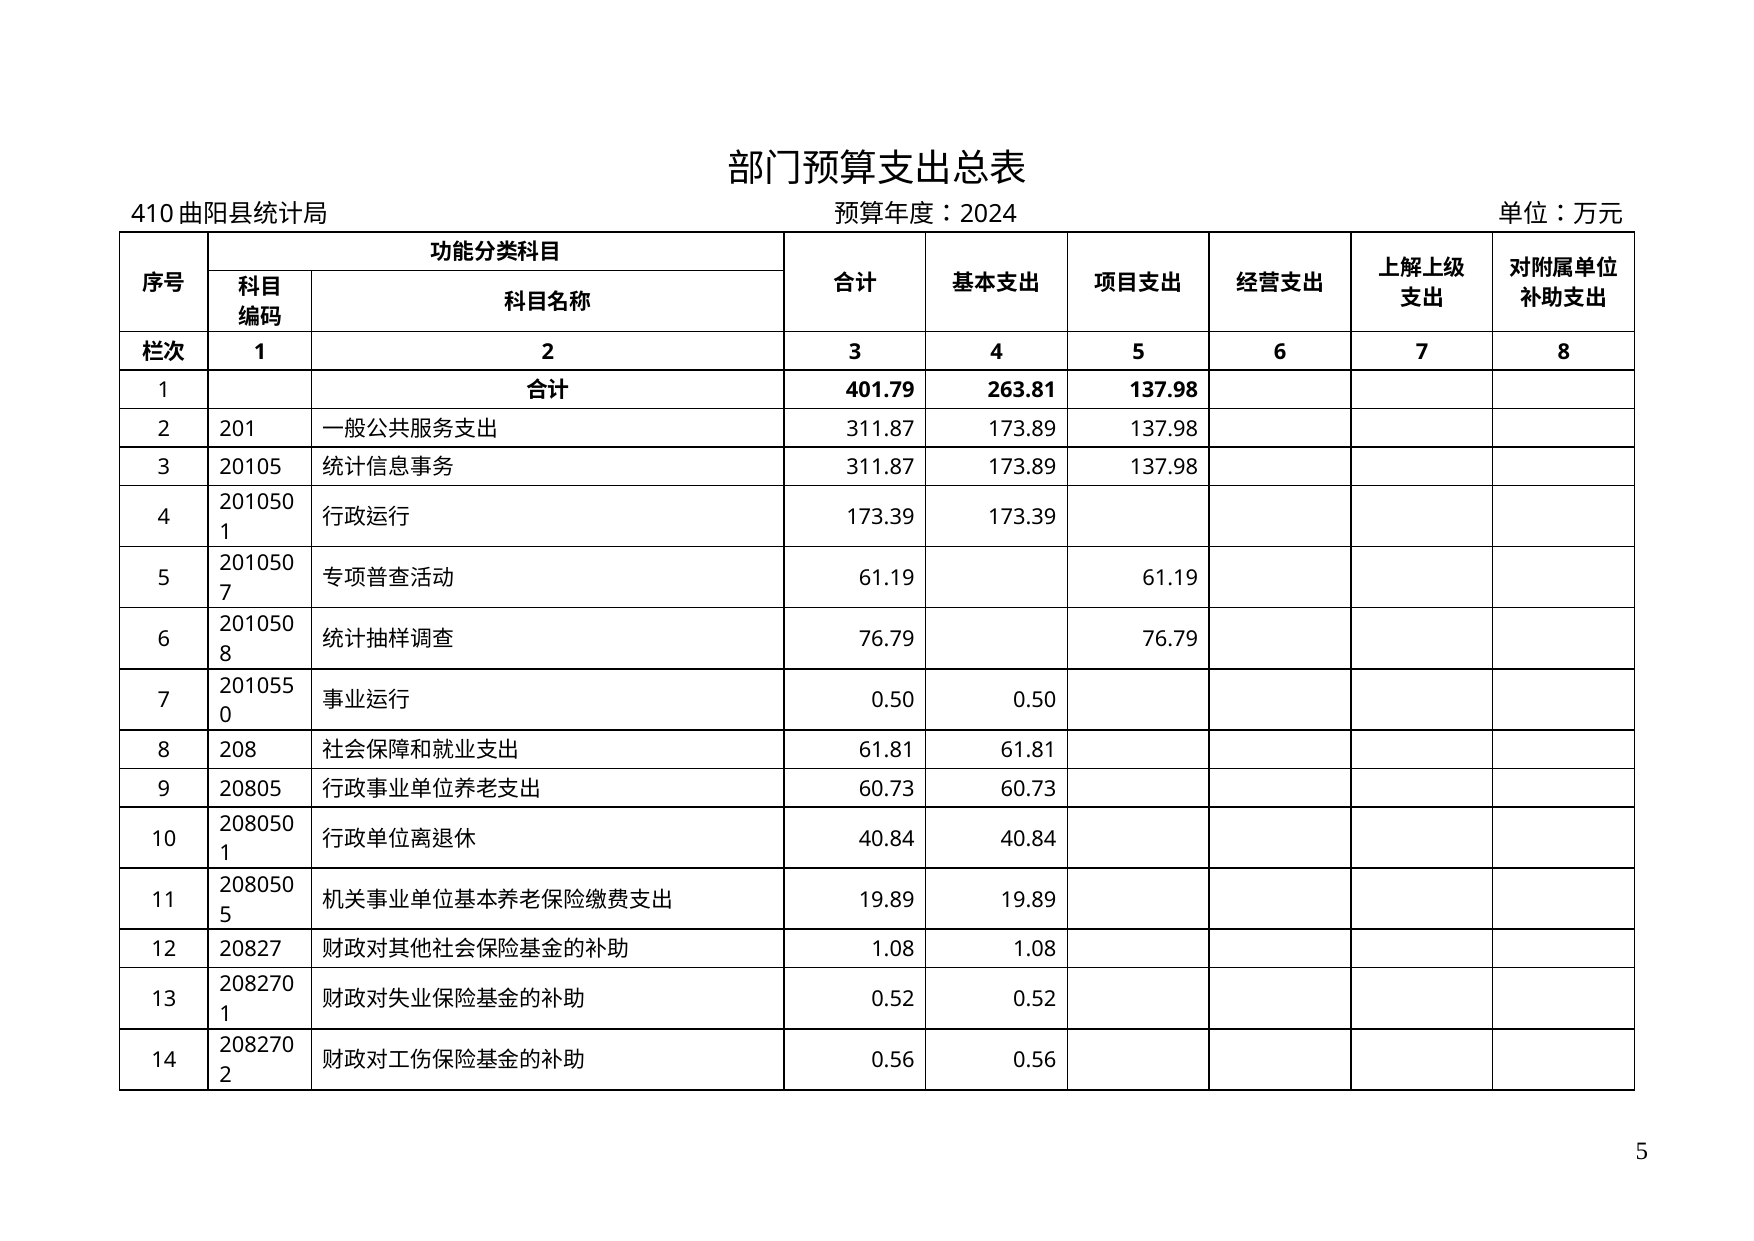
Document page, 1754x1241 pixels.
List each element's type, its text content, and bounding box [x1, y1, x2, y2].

table_cell [1352, 547, 1492, 607]
table_cell [1210, 608, 1350, 668]
table_cell 173.39 [785, 486, 925, 546]
table_cell 61.19 [1068, 547, 1208, 607]
table_cell [1352, 769, 1492, 806]
table_cell 科目名称 [312, 271, 783, 331]
table_cell 137.98 [1068, 409, 1208, 446]
table_cell [1352, 968, 1492, 1028]
table_cell 对附属单位补助支出 [1493, 233, 1634, 331]
table_cell 0.52 [926, 968, 1067, 1028]
table_header 预算年度：2024 [785, 195, 1067, 231]
table_cell 2080501 [209, 808, 311, 867]
table_cell 统计信息事务 [312, 448, 783, 484]
table_cell 5 [1068, 332, 1208, 369]
table_cell [1493, 930, 1634, 967]
table_cell 60.73 [926, 769, 1067, 806]
table_cell 2 [120, 409, 207, 446]
table_cell 173.39 [926, 486, 1067, 546]
table_cell 功能分类科目 [209, 233, 783, 270]
table_cell [1493, 731, 1634, 768]
table_cell 2010501 [209, 486, 311, 546]
table_cell 173.89 [926, 448, 1067, 484]
table_cell 栏次 [120, 332, 207, 369]
table_cell 3 [120, 448, 207, 484]
table_cell 上解上级 支出 [1352, 233, 1492, 331]
table_cell 统计抽样调查 [312, 608, 783, 668]
table_cell [1493, 869, 1634, 928]
table_cell 12 [120, 930, 207, 967]
table_cell [1352, 930, 1492, 967]
table_cell [1210, 371, 1350, 408]
table_cell 9 [120, 769, 207, 806]
table_cell [1352, 731, 1492, 768]
table_cell [926, 608, 1067, 668]
table_cell 行政运行 [312, 486, 783, 546]
table_cell 137.98 [1068, 371, 1208, 408]
table_cell 76.79 [785, 608, 925, 668]
table_cell 1.08 [785, 930, 925, 967]
table_cell [1352, 371, 1492, 408]
table_cell [1210, 486, 1350, 546]
table_cell [1068, 486, 1208, 546]
table_cell 2082701 [209, 968, 311, 1028]
table_cell 401.79 [785, 371, 925, 408]
table_cell 一般公共服务支出 [312, 409, 783, 446]
table_cell [1068, 670, 1208, 729]
table_cell [1210, 769, 1350, 806]
table_cell [1493, 409, 1634, 446]
table_cell 311.87 [785, 448, 925, 484]
table_cell [1068, 968, 1208, 1028]
table_cell 0.56 [785, 1030, 925, 1089]
table_cell 7 [120, 670, 207, 729]
table_cell 0.56 [926, 1030, 1067, 1089]
table_cell 61.81 [926, 731, 1067, 768]
table_cell 行政单位离退休 [312, 808, 783, 867]
table_cell 事业运行 [312, 670, 783, 729]
table_cell [1493, 547, 1634, 607]
table_cell 财政对工伤保险基金的补助 [312, 1030, 783, 1089]
table_cell 7 [1352, 332, 1492, 369]
table_cell 专项普查活动 [312, 547, 783, 607]
table_cell [1210, 808, 1350, 867]
table_cell [1352, 448, 1492, 484]
table_cell 8 [120, 731, 207, 768]
table_cell [1210, 968, 1350, 1028]
table_cell [1068, 769, 1208, 806]
table_cell 20805 [209, 769, 311, 806]
table_cell 10 [120, 808, 207, 867]
table_cell 11 [120, 869, 207, 928]
table_cell [926, 547, 1067, 607]
table_header 单位：万元 [1068, 195, 1634, 231]
table_cell 4 [926, 332, 1067, 369]
table_cell [1210, 930, 1350, 967]
table_cell 40.84 [926, 808, 1067, 867]
table_cell [1068, 930, 1208, 967]
table_cell 经营支出 [1210, 233, 1350, 331]
table_cell 科目 编码 [209, 271, 311, 331]
table_cell 76.79 [1068, 608, 1208, 668]
table_cell [1493, 608, 1634, 668]
table_cell [1352, 409, 1492, 446]
table_cell [1493, 1030, 1634, 1089]
table_cell 合计 [312, 371, 783, 408]
table_cell 8 [1493, 332, 1634, 369]
table_cell [1352, 670, 1492, 729]
table_cell [209, 371, 311, 408]
table_cell 6 [1210, 332, 1350, 369]
table_cell 2010550 [209, 670, 311, 729]
table_cell 序号 [120, 233, 207, 331]
table_cell 40.84 [785, 808, 925, 867]
table_cell 2010507 [209, 547, 311, 607]
table_cell [1068, 731, 1208, 768]
table_cell 基本支出 [926, 233, 1067, 331]
table_cell 263.81 [926, 371, 1067, 408]
table_cell [1352, 486, 1492, 546]
table_cell 14 [120, 1030, 207, 1089]
table_cell [1493, 968, 1634, 1028]
table_cell 19.89 [785, 869, 925, 928]
table_cell [1068, 869, 1208, 928]
table_cell 0.50 [926, 670, 1067, 729]
table_cell 财政对其他社会保险基金的补助 [312, 930, 783, 967]
table_cell [1210, 448, 1350, 484]
table_cell [1493, 371, 1634, 408]
table_cell 61.81 [785, 731, 925, 768]
table_cell 0.52 [785, 968, 925, 1028]
table_cell 行政事业单位养老支出 [312, 769, 783, 806]
table_cell 1 [209, 332, 311, 369]
table_cell 合计 [785, 233, 925, 331]
table_cell 2082702 [209, 1030, 311, 1089]
table_cell [1210, 869, 1350, 928]
table_cell [1493, 448, 1634, 484]
table_cell [1210, 731, 1350, 768]
table_cell 2010508 [209, 608, 311, 668]
table_cell 3 [785, 332, 925, 369]
table_cell 137.98 [1068, 448, 1208, 484]
table_cell 2 [312, 332, 783, 369]
table_cell [1068, 1030, 1208, 1089]
table_cell 0.50 [785, 670, 925, 729]
table_cell [1210, 547, 1350, 607]
table_cell [1210, 409, 1350, 446]
table_cell 社会保障和就业支出 [312, 731, 783, 768]
table_cell 2080505 [209, 869, 311, 928]
table_cell 61.19 [785, 547, 925, 607]
text 部门预算支出总表 [106, 142, 1648, 193]
table_cell 20105 [209, 448, 311, 484]
table_cell 311.87 [785, 409, 925, 446]
table_cell [1352, 869, 1492, 928]
table_cell 5 [120, 547, 207, 607]
table_cell 19.89 [926, 869, 1067, 928]
table_cell 20827 [209, 930, 311, 967]
table_cell [1493, 670, 1634, 729]
table_cell [1493, 769, 1634, 806]
table_cell 13 [120, 968, 207, 1028]
table_cell [1352, 608, 1492, 668]
table_cell [1493, 486, 1634, 546]
table_cell [1493, 808, 1634, 867]
table_cell 6 [120, 608, 207, 668]
table_cell [1210, 1030, 1350, 1089]
table_cell 60.73 [785, 769, 925, 806]
table_cell 201 [209, 409, 311, 446]
table_cell 机关事业单位基本养老保险缴费支出 [312, 869, 783, 928]
table_cell [1068, 808, 1208, 867]
table_cell [1352, 808, 1492, 867]
table_cell 项目支出 [1068, 233, 1208, 331]
table_cell [1352, 1030, 1492, 1089]
table_cell 173.89 [926, 409, 1067, 446]
table_header 410曲阳县统计局 [120, 195, 783, 231]
table_cell 4 [120, 486, 207, 546]
table_cell 1.08 [926, 930, 1067, 967]
table_cell 财政对失业保险基金的补助 [312, 968, 783, 1028]
table_cell 1 [120, 371, 207, 408]
table_cell [1210, 670, 1350, 729]
table_cell 208 [209, 731, 311, 768]
